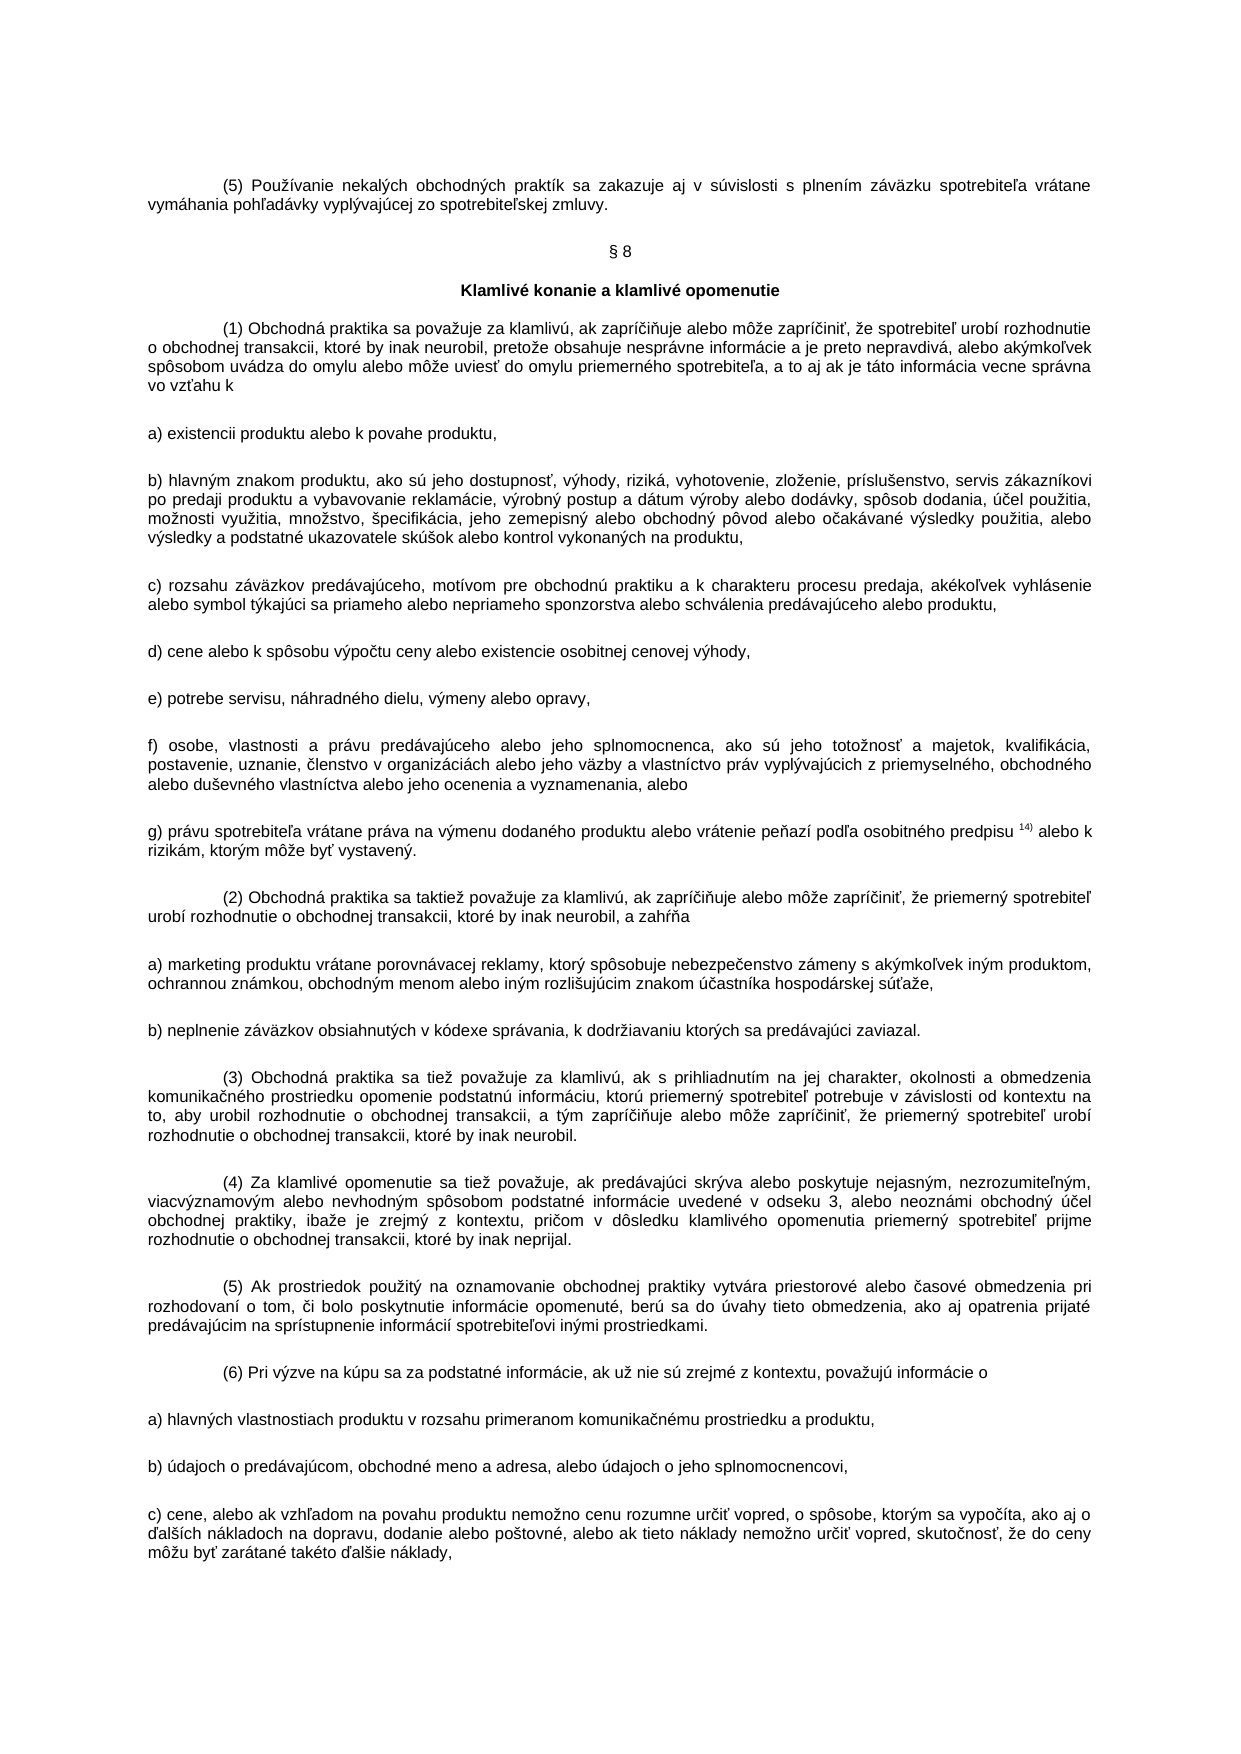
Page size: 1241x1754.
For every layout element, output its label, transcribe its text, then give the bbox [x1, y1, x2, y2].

text (5) Používanie nekalých obchodných praktík sa zakazuje aj v súvislosti s plnením záväzku spotrebiteľa vrátane vymáhania pohľadávky vyplývajúcej zo spotrebiteľskej zmluvy. [148, 176, 1092, 214]
text (5) Ak prostriedok použitý na oznamovanie obchodnej praktiky vytvára priestorové alebo časové obmedzenia pri rozhodovaní o tom, či bolo poskytnutie informácie opomenuté, berú sa do úvahy tieto obmedzenia, ako aj opatrenia prijaté predávajúcim na sprístupnenie informácií spotrebiteľovi inými prostriedkami. [148, 1277, 1092, 1335]
text (6) Pri výzve na kúpu sa za podstatné informácie, ak už nie sú zrejmé z kontextu, považujú informácie o [148, 1363, 1092, 1382]
text e) potrebe servisu, náhradného dielu, výmeny alebo opravy, [148, 689, 1092, 708]
text a) hlavných vlastnostiach produktu v rozsahu primeranom komunikačnému prostriedku a produktu, [148, 1410, 1092, 1429]
text g) právu spotrebiteľa vrátane práva na výmenu dodaného produktu alebo vrátenie peňazí podľa osobitného predpisu 14) alebo k rizikám, ktorým môže byť vystavený. [148, 822, 1092, 860]
text b) neplnenie záväzkov obsiahnutých v kódexe správania, k dodržiavaniu ktorých sa predávajúci zaviazal. [148, 1021, 1092, 1040]
text (2) Obchodná praktika sa taktiež považuje za klamlivú, ak zapríčiňuje alebo môže zapríčiniť, že priemerný spotrebiteľ urobí rozhodnutie o obchodnej transakcii, ktoré by inak neurobil, a zahŕňa [148, 888, 1092, 926]
text (4) Za klamlivé opomenutie sa tiež považuje, ak predávajúci skrýva alebo poskytuje nejasným, nezrozumiteľným, viacvýznamovým alebo nevhodným spôsobom podstatné informácie uvedené v odseku 3, alebo neoznámi obchodný účel obchodnej praktiky, ibaže je zrejmý z kontextu, pričom v dôsledku klamlivého opomenutia priemerný spotrebiteľ prijme rozhodnutie o obchodnej transakcii, ktoré by inak neprijal. [148, 1172, 1092, 1249]
text d) cene alebo k spôsobu výpočtu ceny alebo existencie osobitnej cenovej výhody, [148, 642, 1092, 661]
text c) cene, alebo ak vzhľadom na povahu produktu nemožno cenu rozumne určiť vopred, o spôsobe, ktorým sa vypočíta, ako aj o ďalších nákladoch na dopravu, dodanie alebo poštovné, alebo ak tieto náklady nemožno určiť vopred, skutočnosť, že do ceny môžu byť zarátané takéto ďalšie náklady, [148, 1504, 1092, 1562]
text c) rozsahu záväzkov predávajúceho, motívom pre obchodnú praktiku a k charakteru procesu predaja, akékoľvek vyhlásenie alebo symbol týkajúci sa priameho alebo nepriameho sponzorstva alebo schválenia predávajúceho alebo produktu, [148, 575, 1092, 614]
text (3) Obchodná praktika sa tiež považuje za klamlivú, ak s prihliadnutím na jej charakter, okolnosti a obmedzenia komunikačného prostriedku opomenie podstatnú informáciu, ktorú priemerný spotrebiteľ potrebuje v závislosti od kontextu na to, aby urobil rozhodnutie o obchodnej transakcii, a tým zapríčiňuje alebo môže zapríčiniť, že priemerný spotrebiteľ urobí rozhodnutie o obchodnej transakcii, ktoré by inak neurobil. [148, 1068, 1092, 1144]
text § 8 [148, 242, 1092, 261]
text b) hlavným znakom produktu, ako sú jeho dostupnosť, výhody, riziká, vyhotovenie, zloženie, príslušenstvo, servis zákazníkovi po predaji produktu a vybavovanie reklamácie, výrobný postup a dátum výroby alebo dodávky, spôsob dodania, účel použitia, možnosti využitia, množstvo, špecifikácia, jeho zemepisný alebo obchodný pôvod alebo očakávané výsledky použitia, alebo výsledky a podstatné ukazovatele skúšok alebo kontrol vykonaných na produktu, [148, 471, 1092, 547]
text b) údajoch o predávajúcom, obchodné meno a adresa, alebo údajoch o jeho splnomocnencovi, [148, 1457, 1092, 1476]
text a) existencii produktu alebo k povahe produktu, [148, 423, 1092, 443]
text f) osobe, vlastnosti a právu predávajúceho alebo jeho splnomocnenca, ako sú jeho totožnosť a majetok, kvalifikácia, postavenie, uznanie, členstvo v organizáciách alebo jeho väzby a vlastníctvo práv vyplývajúcich z priemyselného, obchodného alebo duševného vlastníctva alebo jeho ocenenia a vyznamenania, alebo [148, 736, 1092, 793]
text a) marketing produktu vrátane porovnávacej reklamy, ktorý spôsobuje nebezpečenstvo zámeny s akýmkoľvek iným produktom, ochrannou známkou, obchodným menom alebo iným rozlišujúcim znakom účastníka hospodárskej súťaže, [148, 954, 1092, 993]
text (1) Obchodná praktika sa považuje za klamlivú, ak zapríčiňuje alebo môže zapríčiniť, že spotrebiteľ urobí rozhodnutie o obchodnej transakcii, ktoré by inak neurobil, pretože obsahuje nesprávne informácie a je preto nepravdivá, alebo akýmkoľvek spôsobom uvádza do omylu alebo môže uviesť do omylu priemerného spotrebiteľa, a to aj ak je táto informácia vecne správna vo vzťahu k [148, 319, 1092, 395]
text Klamlivé konanie a klamlivé opomenutie [148, 280, 1092, 299]
